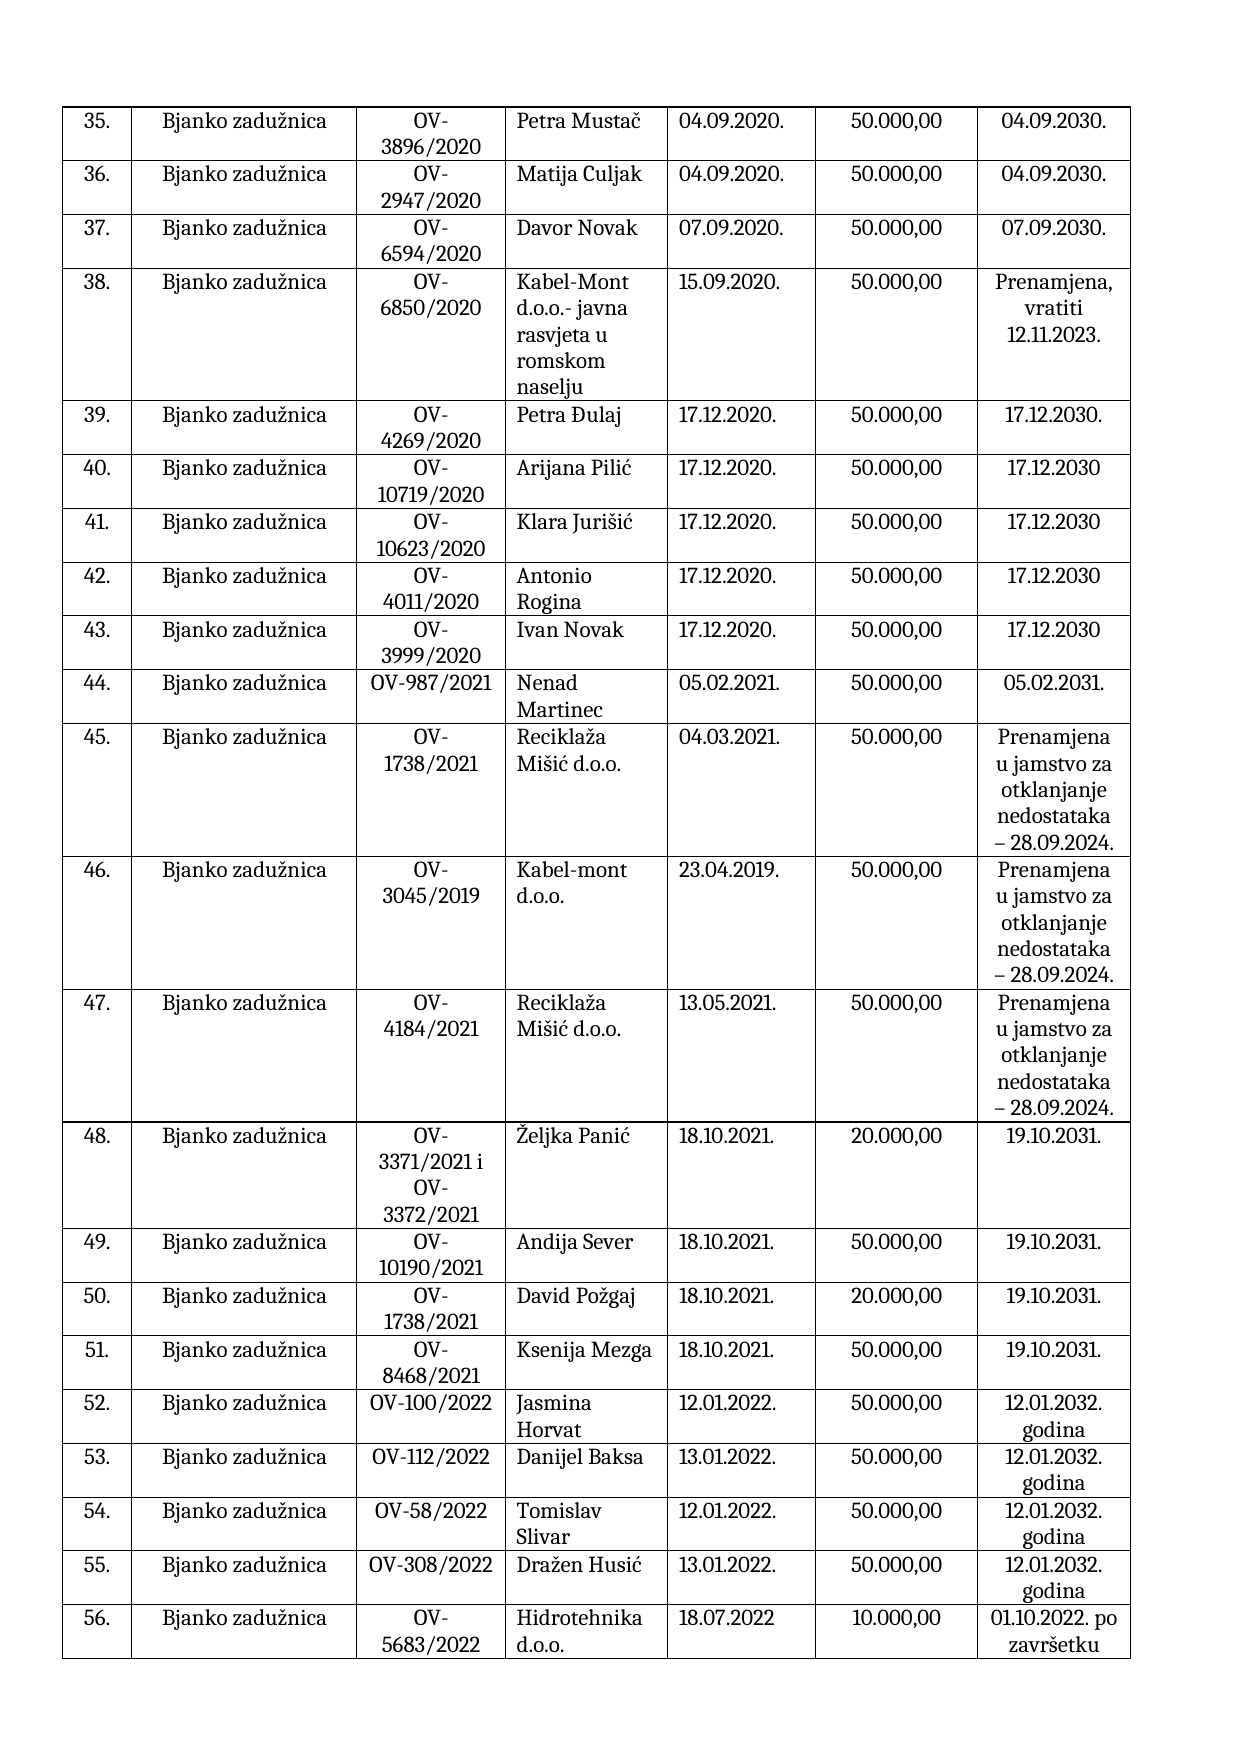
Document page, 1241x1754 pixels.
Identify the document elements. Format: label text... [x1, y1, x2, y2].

table_cell Andija Sever [506, 1229, 667, 1282]
table_cell 50.000,00 [816, 1498, 977, 1550]
table_cell 40. [63, 455, 131, 508]
table_cell 17.12.2030 [978, 563, 1130, 615]
table_cell 17.12.2030 [978, 455, 1130, 508]
table_cell OV-10623/2020 [357, 509, 505, 562]
table_cell 07.09.2030. [978, 215, 1130, 268]
table_cell Petra Đulaj [506, 401, 667, 454]
table_cell OV-1738/2021 [357, 724, 505, 856]
table_cell OV-10190/2021 [357, 1229, 505, 1282]
table_cell 50.000,00 [816, 161, 977, 214]
table_cell Reciklaža Mišić d.o.o. [506, 990, 667, 1121]
table_cell OV-5683/2022 [357, 1605, 505, 1658]
table_cell OV-3999/2020 [357, 616, 505, 669]
table_cell OV-3045/2019 [357, 857, 505, 988]
table_cell 12.01.2032. godina [978, 1498, 1130, 1550]
table_cell Reciklaža Mišić d.o.o. [506, 724, 667, 856]
table_cell Bjanko zadužnica [132, 269, 356, 400]
table_cell 50.000,00 [816, 108, 977, 160]
table_cell OV-3896/2020 [357, 108, 505, 160]
table_cell 52. [63, 1390, 131, 1443]
table_cell 50.000,00 [816, 670, 977, 723]
table_cell 39. [63, 401, 131, 454]
table_cell Bjanko zadužnica [132, 1229, 356, 1282]
table_cell 05.02.2031. [978, 670, 1130, 723]
table_cell 50.000,00 [816, 724, 977, 856]
table_cell 04.09.2030. [978, 108, 1130, 160]
table_cell Antonio Rogina [506, 563, 667, 615]
table_cell 20.000,00 [816, 1123, 977, 1228]
table_cell Kabel-Mont d.o.o.- javna rasvjeta u romskom naselju [506, 269, 667, 400]
table_cell 36. [63, 161, 131, 214]
table_cell 50.000,00 [816, 990, 977, 1121]
table_cell 50.000,00 [816, 616, 977, 669]
table_cell OV-58/2022 [357, 1498, 505, 1550]
table_cell 18.07.2022 [668, 1605, 815, 1658]
table_cell 56. [63, 1605, 131, 1658]
table_cell Kabel-mont d.o.o. [506, 857, 667, 988]
table_cell Bjanko zadužnica [132, 1123, 356, 1228]
table_cell 12.01.2032. godina [978, 1390, 1130, 1443]
table_cell 50.000,00 [816, 1551, 977, 1604]
table_cell Bjanko zadužnica [132, 1498, 356, 1550]
table_cell Prenamjena u jamstvo za otklanjanje nedostataka – 28.09.2024. [978, 990, 1130, 1121]
table_cell OV-100/2022 [357, 1390, 505, 1443]
table_cell Bjanko zadužnica [132, 724, 356, 856]
table_cell Željka Panić [506, 1123, 667, 1228]
table_cell 15.09.2020. [668, 269, 815, 400]
table_cell OV-1738/2021 [357, 1283, 505, 1335]
table_cell 50.000,00 [816, 269, 977, 400]
table_cell 50.000,00 [816, 857, 977, 988]
table_cell Bjanko zadužnica [132, 401, 356, 454]
table_cell Bjanko zadužnica [132, 215, 356, 268]
table_cell Bjanko zadužnica [132, 563, 356, 615]
table_cell OV-2947/2020 [357, 161, 505, 214]
table_cell Bjanko zadužnica [132, 1551, 356, 1604]
table_cell Bjanko zadužnica [132, 616, 356, 669]
table_cell 17.12.2020. [668, 455, 815, 508]
table_cell OV-4011/2020 [357, 563, 505, 615]
table_cell 50.000,00 [816, 1336, 977, 1389]
table_cell Dražen Husić [506, 1551, 667, 1604]
table_cell OV-112/2022 [357, 1444, 505, 1497]
table_cell 50.000,00 [816, 1390, 977, 1443]
table_cell OV-4184/2021 [357, 990, 505, 1121]
table_cell 50.000,00 [816, 215, 977, 268]
table_cell 10.000,00 [816, 1605, 977, 1658]
table_cell 04.03.2021. [668, 724, 815, 856]
table_cell 50.000,00 [816, 1229, 977, 1282]
table_cell Jasmina Horvat [506, 1390, 667, 1443]
table_cell Tomislav Slivar [506, 1498, 667, 1550]
table_cell 13.01.2022. [668, 1444, 815, 1497]
table_cell Bjanko zadužnica [132, 1444, 356, 1497]
table_cell Ivan Novak [506, 616, 667, 669]
table_cell David Požgaj [506, 1283, 667, 1335]
table_cell 04.09.2020. [668, 161, 815, 214]
table_cell Bjanko zadužnica [132, 1283, 356, 1335]
table_cell 04.09.2020. [668, 108, 815, 160]
table_cell OV-3371/2021 i OV-3372/2021 [357, 1123, 505, 1228]
table_cell 37. [63, 215, 131, 268]
table_cell 17.12.2020. [668, 401, 815, 454]
table_cell 18.10.2021. [668, 1123, 815, 1228]
table_cell 44. [63, 670, 131, 723]
table_cell Bjanko zadužnica [132, 509, 356, 562]
table_cell 54. [63, 1498, 131, 1550]
table_cell 41. [63, 509, 131, 562]
table_cell Bjanko zadužnica [132, 670, 356, 723]
table_cell 04.09.2030. [978, 161, 1130, 214]
table_cell 50.000,00 [816, 455, 977, 508]
table_cell 45. [63, 724, 131, 856]
table_cell 07.09.2020. [668, 215, 815, 268]
table_cell 50.000,00 [816, 1444, 977, 1497]
table_cell Nenad Martinec [506, 670, 667, 723]
table_cell 53. [63, 1444, 131, 1497]
table_cell 13.01.2022. [668, 1551, 815, 1604]
table_cell 12.01.2022. [668, 1390, 815, 1443]
table_cell 12.01.2022. [668, 1498, 815, 1550]
table_cell 42. [63, 563, 131, 615]
table_cell Bjanko zadužnica [132, 161, 356, 214]
table_cell Bjanko zadužnica [132, 1605, 356, 1658]
table_cell 23.04.2019. [668, 857, 815, 988]
table_cell 47. [63, 990, 131, 1121]
table_cell 17.12.2030 [978, 509, 1130, 562]
table_cell 17.12.2030 [978, 616, 1130, 669]
table_cell 12.01.2032. godina [978, 1551, 1130, 1604]
table_cell Hidrotehnika d.o.o. [506, 1605, 667, 1658]
table_cell 19.10.2031. [978, 1229, 1130, 1282]
table_cell 18.10.2021. [668, 1229, 815, 1282]
table_cell 18.10.2021. [668, 1336, 815, 1389]
table_cell 12.01.2032. godina [978, 1444, 1130, 1497]
table_cell Bjanko zadužnica [132, 990, 356, 1121]
table_cell Bjanko zadužnica [132, 857, 356, 988]
table_cell 17.12.2030. [978, 401, 1130, 454]
table_cell Prenamjena u jamstvo za otklanjanje nedostataka – 28.09.2024. [978, 857, 1130, 988]
table_cell Bjanko zadužnica [132, 1390, 356, 1443]
table_cell Danijel Baksa [506, 1444, 667, 1497]
table_cell Matija Culjak [506, 161, 667, 214]
table_cell 35. [63, 108, 131, 160]
table_cell OV-308/2022 [357, 1551, 505, 1604]
table_cell Arijana Pilić [506, 455, 667, 508]
table_cell Petra Mustač [506, 108, 667, 160]
table_cell Davor Novak [506, 215, 667, 268]
table_cell 19.10.2031. [978, 1123, 1130, 1228]
table_cell 51. [63, 1336, 131, 1389]
table_cell 50. [63, 1283, 131, 1335]
table_cell 17.12.2020. [668, 616, 815, 669]
table_cell 13.05.2021. [668, 990, 815, 1121]
table_cell Prenamjena u jamstvo za otklanjanje nedostataka – 28.09.2024. [978, 724, 1130, 856]
table_cell 46. [63, 857, 131, 988]
table_cell OV-987/2021 [357, 670, 505, 723]
table_cell OV-10719/2020 [357, 455, 505, 508]
table_cell 50.000,00 [816, 401, 977, 454]
table_cell 50.000,00 [816, 509, 977, 562]
table_cell 05.02.2021. [668, 670, 815, 723]
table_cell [978, 1605, 1130, 1658]
table_cell 19.10.2031. [978, 1283, 1130, 1335]
table_cell Bjanko zadužnica [132, 108, 356, 160]
table_cell 19.10.2031. [978, 1336, 1130, 1389]
table_cell Bjanko zadužnica [132, 455, 356, 508]
table_cell OV-6594/2020 [357, 215, 505, 268]
table_cell Bjanko zadužnica [132, 1336, 356, 1389]
table_cell Prenamjena, vratiti 12.11.2023. [978, 269, 1130, 400]
table_cell 18.10.2021. [668, 1283, 815, 1335]
table_cell OV-6850/2020 [357, 269, 505, 400]
table_cell OV-4269/2020 [357, 401, 505, 454]
table_cell 48. [63, 1123, 131, 1228]
table_cell 17.12.2020. [668, 563, 815, 615]
table_cell 55. [63, 1551, 131, 1604]
table_cell 43. [63, 616, 131, 669]
table_cell Klara Jurišić [506, 509, 667, 562]
table_cell 20.000,00 [816, 1283, 977, 1335]
table_cell Ksenija Mezga [506, 1336, 667, 1389]
table_cell 17.12.2020. [668, 509, 815, 562]
table_cell 50.000,00 [816, 563, 977, 615]
table_cell OV-8468/2021 [357, 1336, 505, 1389]
table_cell 38. [63, 269, 131, 400]
table_cell 49. [63, 1229, 131, 1282]
